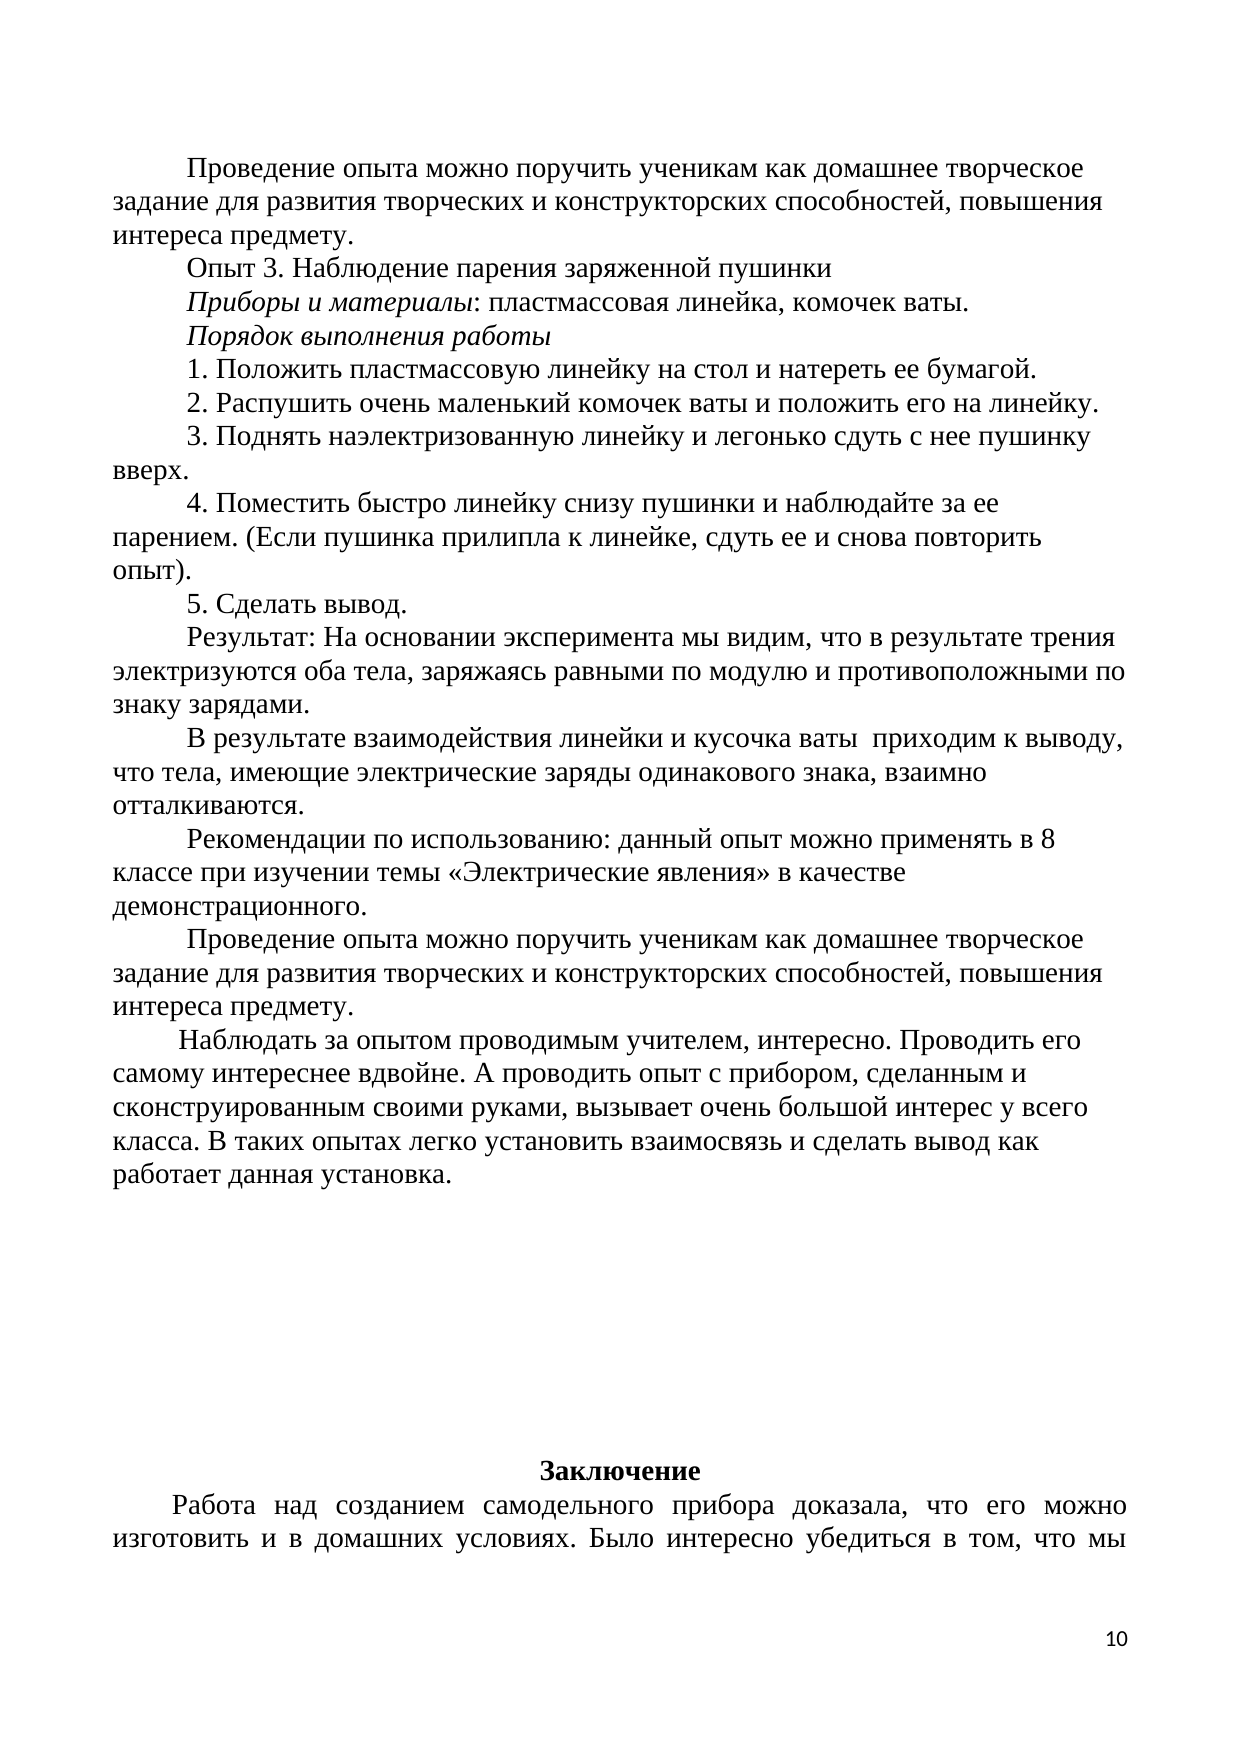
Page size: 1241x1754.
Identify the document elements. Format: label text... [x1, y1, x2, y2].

text Наблюдать за опытом проводимым учителем, интересно. Проводить его самому интереснее вдвойне. А проводить опыт с прибором, сделанным и сконструированным своими руками, вызывает очень большой интерес у всего класса. В таких опытах легко установить взаимосвязь и сделать вывод как работает данная установка. [112, 1022, 1128, 1190]
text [112, 1487, 1128, 1554]
text 5. Сделать вывод. [112, 586, 1128, 619]
text Заключение [112, 1453, 1128, 1487]
text В результате взаимодействия линейки и кусочка ваты приходим к выводу, что тела, имеющие электрические заряды одинакового знака, взаимно отталкиваются. [112, 720, 1128, 821]
text 1. Положить пластмассовую линейку на стол и натереть ее бумагой. [112, 351, 1128, 385]
text 4. Поместить быстро линейку снизу пушинки и наблюдайте за ее парением. (Если пушинка прилипла к линейке, сдуть ее и снова повторить опыт). [112, 485, 1128, 586]
text 2. Распушить очень маленький комочек ваты и положить его на линейку. [112, 385, 1128, 418]
text 3. Поднять наэлектризованную линейку и легонько сдуть с нее пушинку вверх. [112, 418, 1128, 485]
text Рекомендации по использованию: данный опыт можно применять в 8 классе при изучении темы «Электрические явления» в качестве демонстрационного. [112, 821, 1128, 921]
text Проведение опыта можно поручить ученикам как домашнее творческое задание для развития творческих и конструкторских способностей, повышения интереса предмету. [112, 150, 1128, 251]
text Проведение опыта можно поручить ученикам как домашнее творческое задание для развития творческих и конструкторских способностей, повышения интереса предмету. [112, 921, 1128, 1022]
list Порядок выполнения работы [112, 318, 1128, 351]
text Приборы и материалы: пластмассовая линейка, комочек ваты. [112, 284, 1128, 318]
text Результат: На основании эксперимента мы видим, что в результате трения электризуются оба тела, заряжаясь равными по модулю и противоположными по знаку зарядами. [112, 619, 1128, 720]
list Опыт 3. Наблюдение парения заряженной пушинки [112, 251, 1128, 284]
